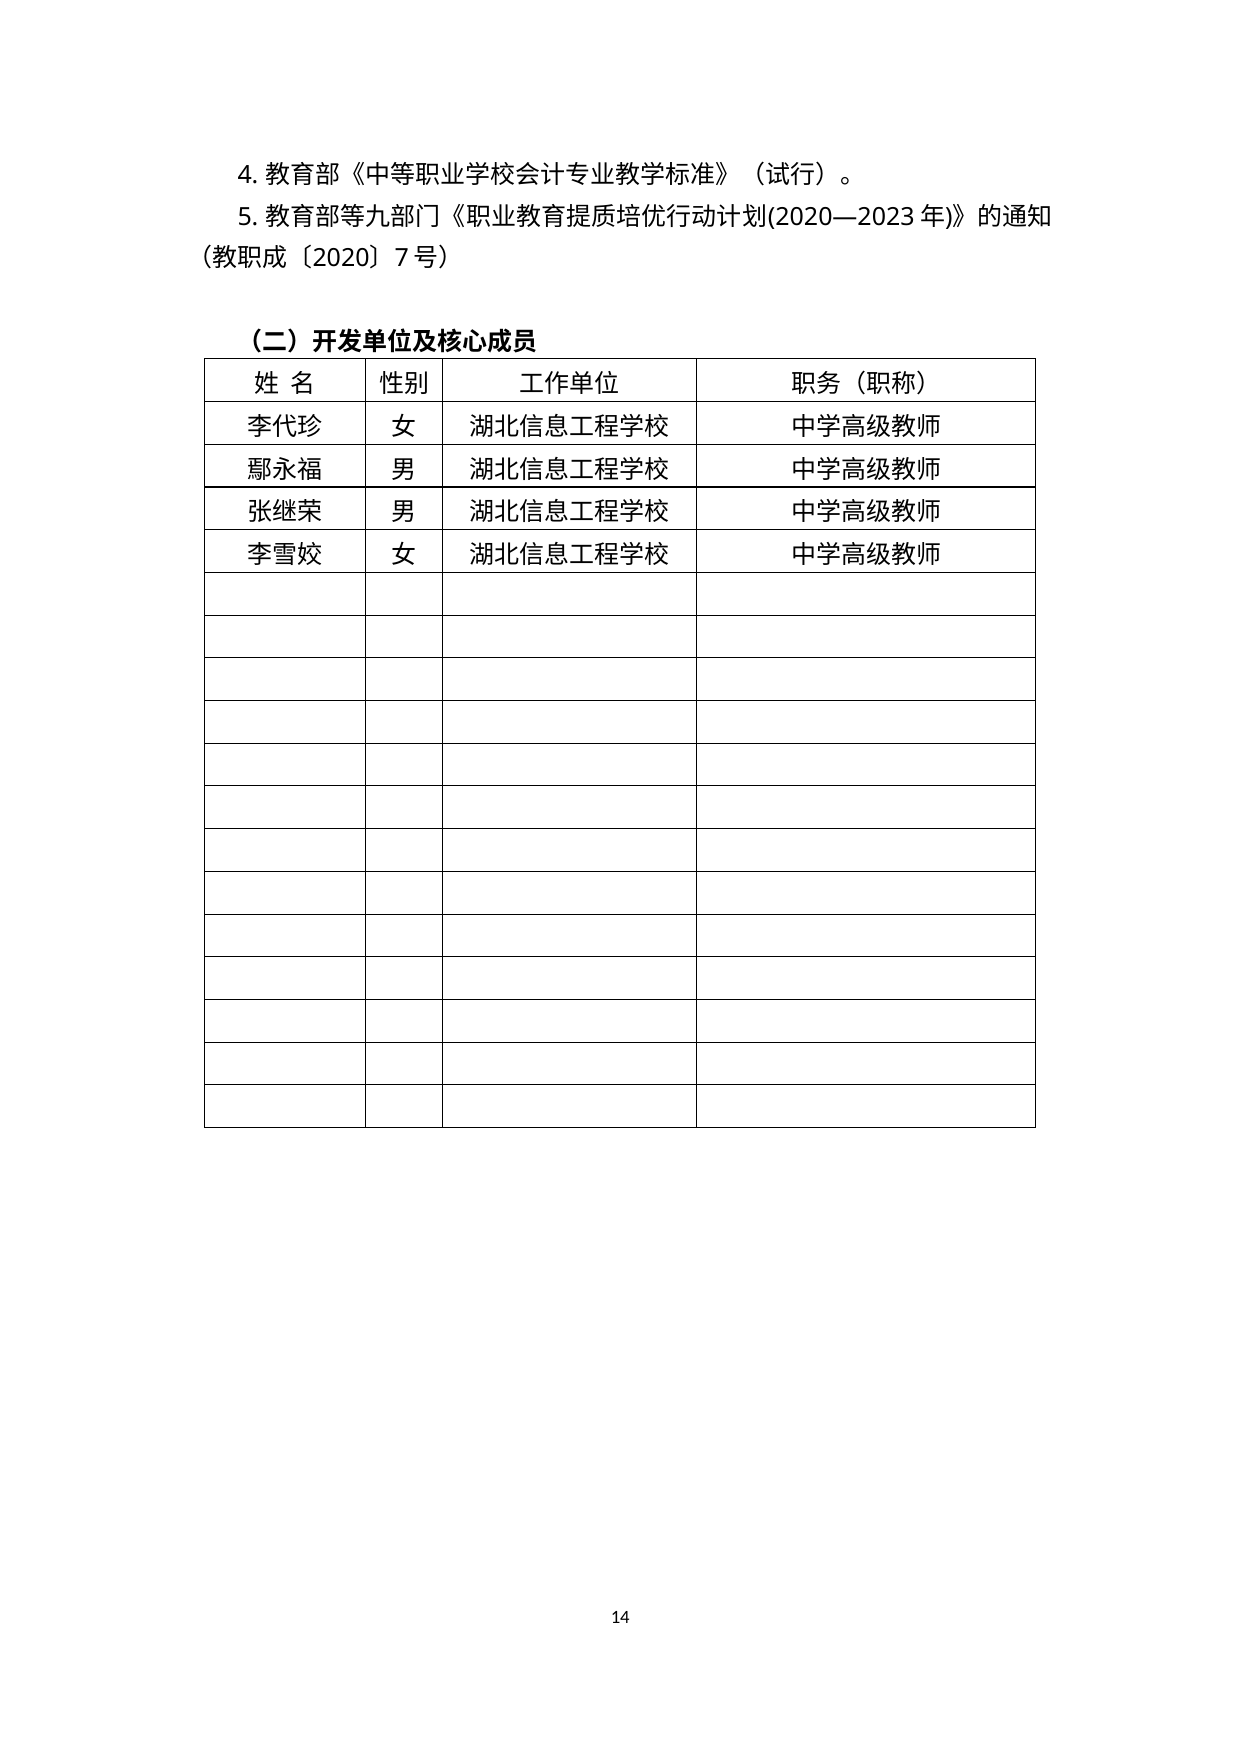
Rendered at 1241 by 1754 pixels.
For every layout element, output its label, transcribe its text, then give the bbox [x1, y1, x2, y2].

table_cell [443, 658, 696, 700]
list 开发单位及核心成员 [187, 317, 1053, 358]
table_cell [697, 658, 1035, 700]
table_cell [366, 829, 442, 871]
table_cell [697, 872, 1035, 913]
table_cell 李雪姣 [205, 530, 365, 572]
table_cell [205, 744, 365, 785]
table_cell [443, 1085, 696, 1127]
table_cell 湖北信息工程学校 [443, 488, 696, 529]
table_cell 张继荣 [205, 488, 365, 529]
table_cell 湖北信息工程学校 [443, 402, 696, 444]
table_cell [443, 957, 696, 999]
table_cell [697, 1000, 1035, 1042]
table_cell 鄢永福 [205, 445, 365, 486]
table_cell [697, 616, 1035, 657]
table_cell [205, 658, 365, 700]
table_cell [366, 573, 442, 614]
table_cell [697, 786, 1035, 828]
table_cell 湖北信息工程学校 [443, 530, 696, 572]
table_cell 女 [366, 530, 442, 572]
table_cell [205, 829, 365, 871]
table_cell [205, 786, 365, 828]
table_cell [697, 744, 1035, 785]
table_cell 女 [366, 402, 442, 444]
table_cell [205, 701, 365, 743]
table_cell [366, 616, 442, 657]
table_cell [697, 957, 1035, 999]
table_cell [697, 829, 1035, 871]
table_cell [366, 786, 442, 828]
table_cell 李代珍 [205, 402, 365, 444]
table_header 性别 [366, 359, 442, 401]
table_cell [443, 701, 696, 743]
table_cell [205, 957, 365, 999]
table_cell [443, 915, 696, 956]
table_cell [205, 915, 365, 956]
table_cell [205, 616, 365, 657]
table_cell [205, 573, 365, 614]
table_cell 湖北信息工程学校 [443, 445, 696, 486]
table_cell [443, 616, 696, 657]
table_cell [697, 915, 1035, 956]
table_cell 中学高级教师 [697, 488, 1035, 529]
table_cell [697, 701, 1035, 743]
table_cell 中学高级教师 [697, 402, 1035, 444]
table_cell 中学高级教师 [697, 445, 1035, 486]
text 5. 教育部等九部门《职业教育提质培优行动计划(2020—2023年)》的通知（教职成〔2020〕7号） [187, 192, 1053, 275]
table_cell [205, 1000, 365, 1042]
table_header 姓 名 [205, 359, 365, 401]
table_cell [443, 872, 696, 913]
table_cell [443, 744, 696, 785]
table_header 工作单位 [443, 359, 696, 401]
text 4. 教育部《中等职业学校会计专业教学标准》（试行）。 [187, 150, 1053, 192]
table_cell 男 [366, 488, 442, 529]
table_cell [443, 829, 696, 871]
table_cell 男 [366, 445, 442, 486]
table_cell [443, 573, 696, 614]
table_cell [366, 701, 442, 743]
table_cell [366, 744, 442, 785]
table_cell [366, 1000, 442, 1042]
table_cell [697, 573, 1035, 614]
table_cell [366, 1043, 442, 1084]
table_cell [205, 1085, 365, 1127]
table_cell [443, 1000, 696, 1042]
table_cell [697, 1085, 1035, 1127]
table_cell [366, 915, 442, 956]
table_cell [443, 786, 696, 828]
table_cell [366, 658, 442, 700]
table_header 职务（职称） [697, 359, 1035, 401]
table_cell [443, 1043, 696, 1084]
table_cell [697, 1043, 1035, 1084]
table_cell [366, 872, 442, 913]
table_cell [205, 872, 365, 913]
table_cell [205, 1043, 365, 1084]
table_cell [366, 1085, 442, 1127]
table_cell 中学高级教师 [697, 530, 1035, 572]
table_cell [366, 957, 442, 999]
